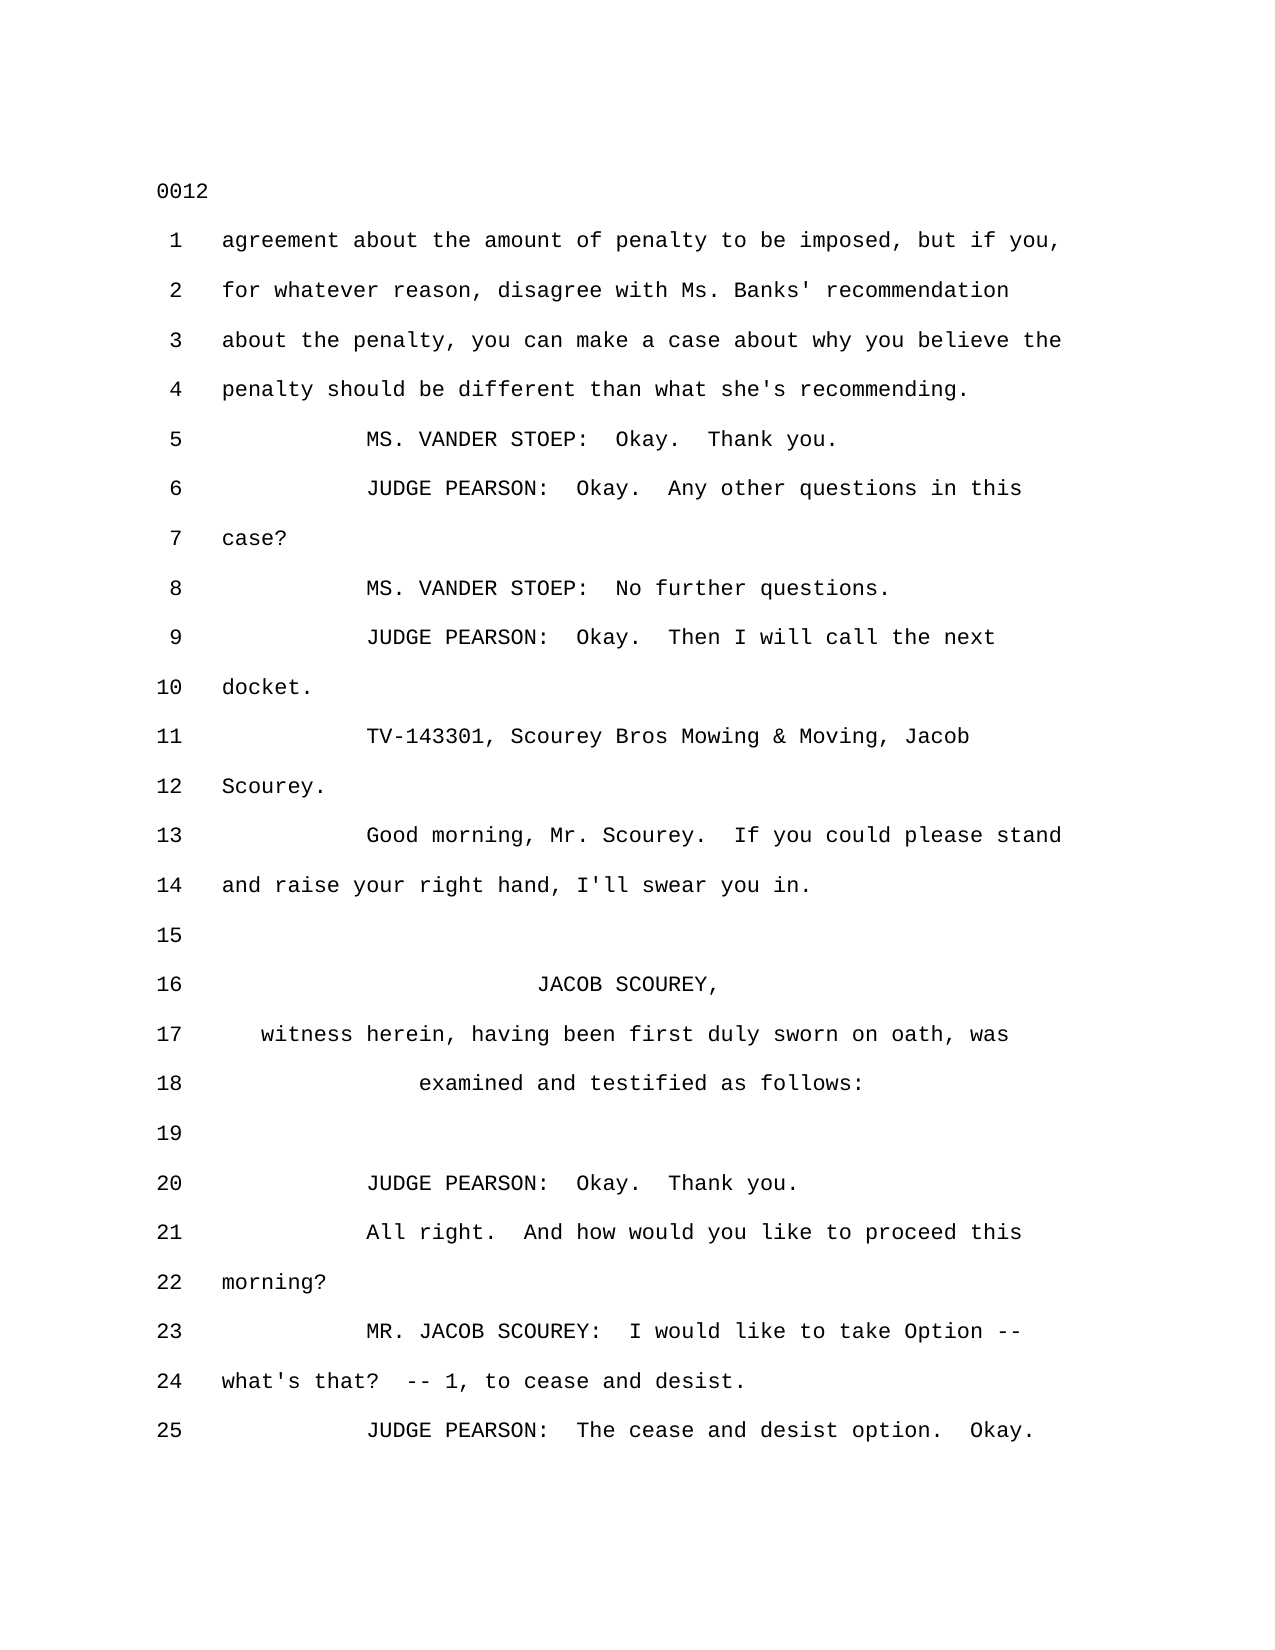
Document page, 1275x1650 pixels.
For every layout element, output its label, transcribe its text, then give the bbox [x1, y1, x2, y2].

text 2 for whatever reason, disagree with Ms. Banks' recommendation [156, 279, 1119, 304]
text 6 JUDGE PEARSON: Okay. Any other questions in this [156, 477, 1119, 502]
text 22 morning? [156, 1271, 1119, 1296]
text 14 and raise your right hand, I'll swear you in. [156, 874, 1119, 899]
text 19 [156, 1122, 1119, 1147]
text 10 docket. [156, 676, 1119, 701]
text 5 MS. VANDER STOEP: Okay. Thank you. [156, 428, 1119, 453]
text 23 MR. JACOB SCOUREY: I would like to take Option -- [156, 1320, 1119, 1345]
text 3 about the penalty, you can make a case about why you believe the [156, 329, 1119, 353]
text 16 JACOB SCOUREY, [156, 973, 1119, 998]
text 9 JUDGE PEARSON: Okay. Then I will call the next [156, 626, 1119, 651]
text 11 TV-143301, Scourey Bros Mowing & Moving, Jacob [156, 725, 1119, 750]
text 21 All right. And how would you like to proceed this [156, 1221, 1119, 1246]
text 0012 [156, 180, 1119, 205]
text 15 [156, 924, 1119, 948]
text 13 Good morning, Mr. Scourey. If you could please stand [156, 824, 1119, 849]
text 1 agreement about the amount of penalty to be imposed, but if you, [156, 229, 1119, 254]
text 4 penalty should be different than what she's recommending. [156, 378, 1119, 403]
text 24 what's that? -- 1, to cease and desist. [156, 1370, 1119, 1395]
text 17 witness herein, having been first duly sworn on oath, was [156, 1023, 1119, 1048]
text 25 JUDGE PEARSON: The cease and desist option. Okay. [156, 1419, 1119, 1444]
text 8 MS. VANDER STOEP: No further questions. [156, 577, 1119, 601]
text 20 JUDGE PEARSON: Okay. Thank you. [156, 1172, 1119, 1196]
text 12 Scourey. [156, 775, 1119, 800]
text 18 examined and testified as follows: [156, 1072, 1119, 1097]
text 7 case? [156, 527, 1119, 552]
